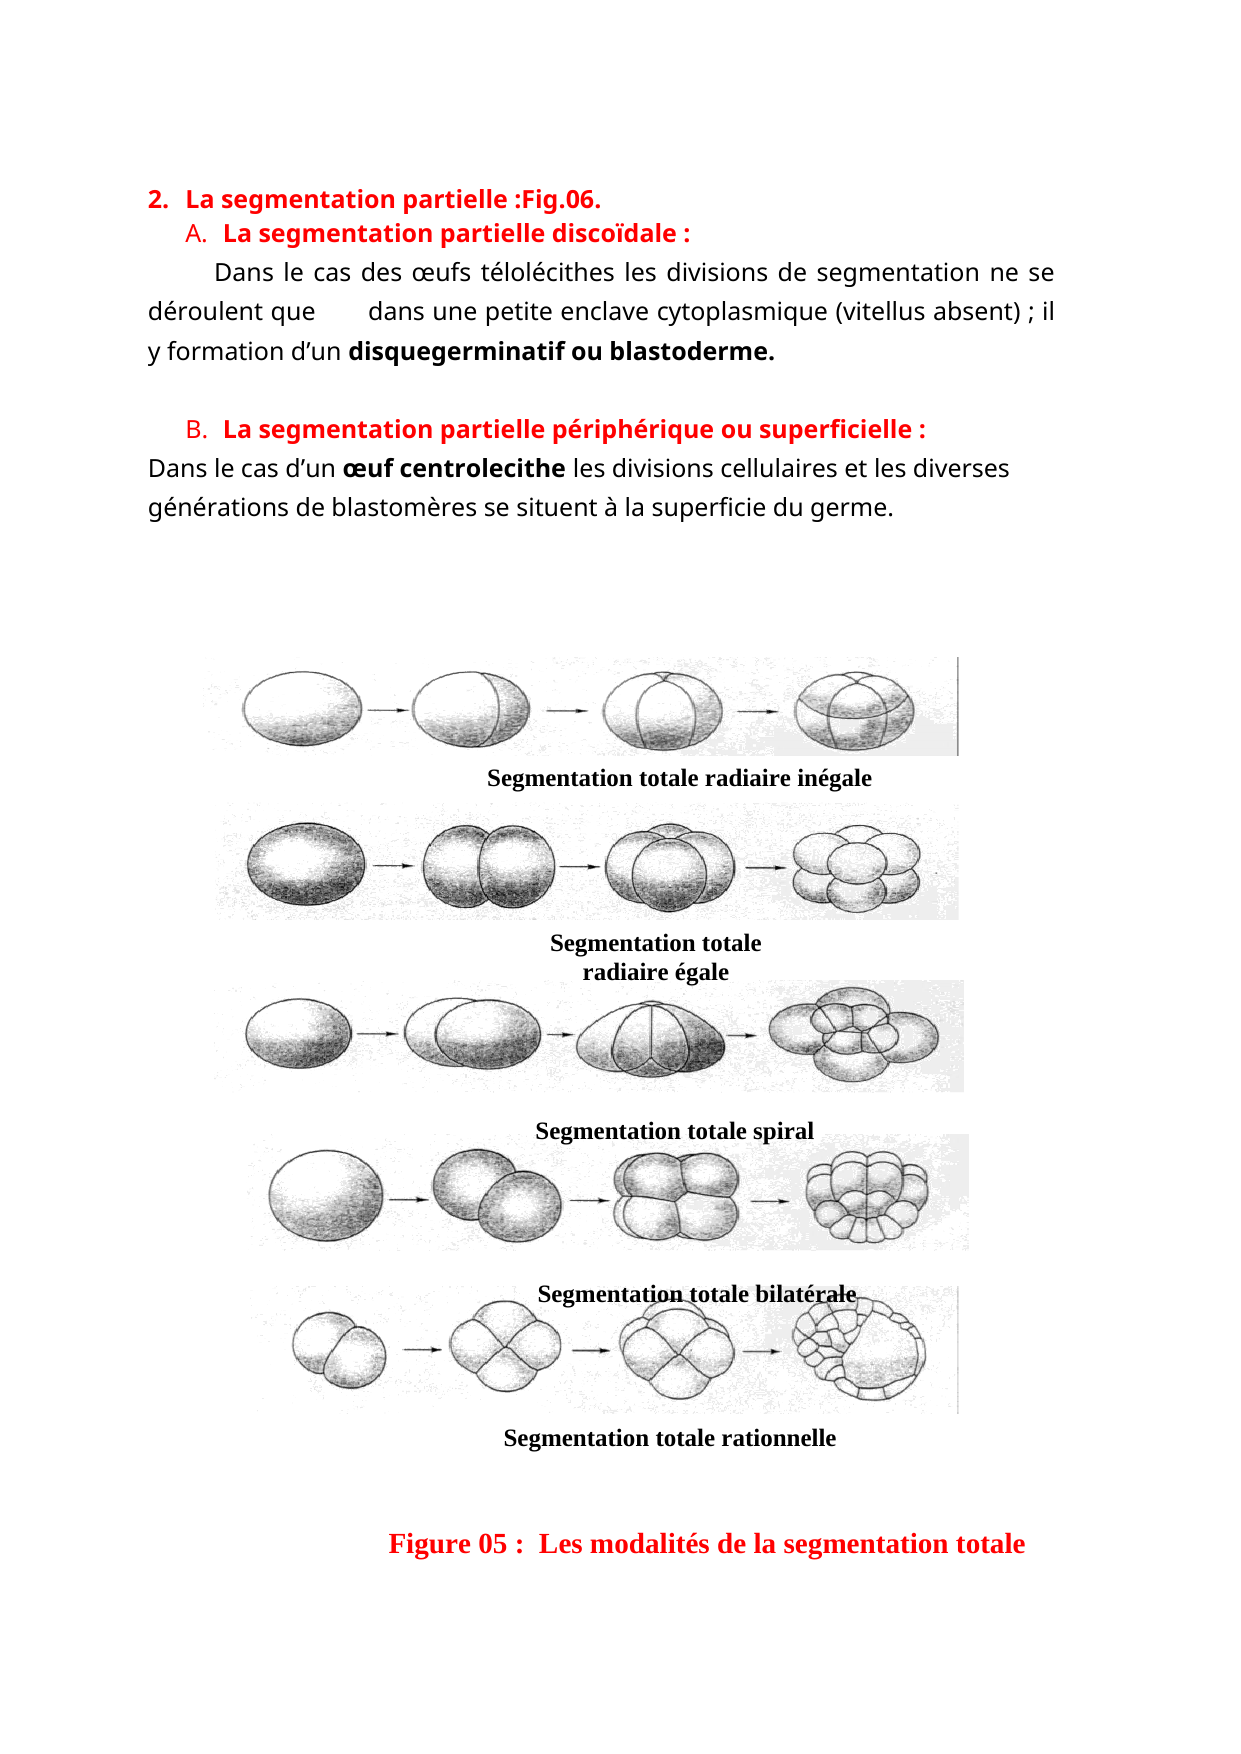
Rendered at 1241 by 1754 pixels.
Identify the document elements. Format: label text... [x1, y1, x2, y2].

text Dans le cas d’un œuf centrolecithe les divisions cellulaires et les diverses générations de blastomères se situent à la superficie du germe. [148, 451, 1093, 524]
picture [250, 1308, 959, 1414]
picture [215, 801, 964, 1093]
table_header [148, 895, 546, 1093]
text Segmentation totale radiaire inégale [148, 769, 1093, 790]
text Segmentation totale bilatérale [148, 1279, 1092, 1308]
picture [246, 1144, 969, 1251]
text Figure 05 : Les modalités de la segmentation totale [148, 1526, 1093, 1559]
list La segmentation partielle :Fig.06. [148, 182, 1093, 216]
picture [203, 657, 959, 756]
text Dans le cas des œufs télolécithes les divisions de segmentation ne se déroulent que dans une petite enclave cytoplasmique (vitellus absent) ; il y formation d’un disquegerminatif ou blastoderme. [148, 255, 1057, 367]
list La segmentation partielle périphérique ou superficielle : [185, 412, 1093, 446]
list La segmentation partielle discoïdale : [185, 216, 1093, 250]
table_header Segmentation totale radiaire égale [546, 895, 766, 1093]
text Segmentation totale spiral [148, 1116, 1094, 1144]
text Segmentation totale rationnelle [148, 1423, 1092, 1452]
